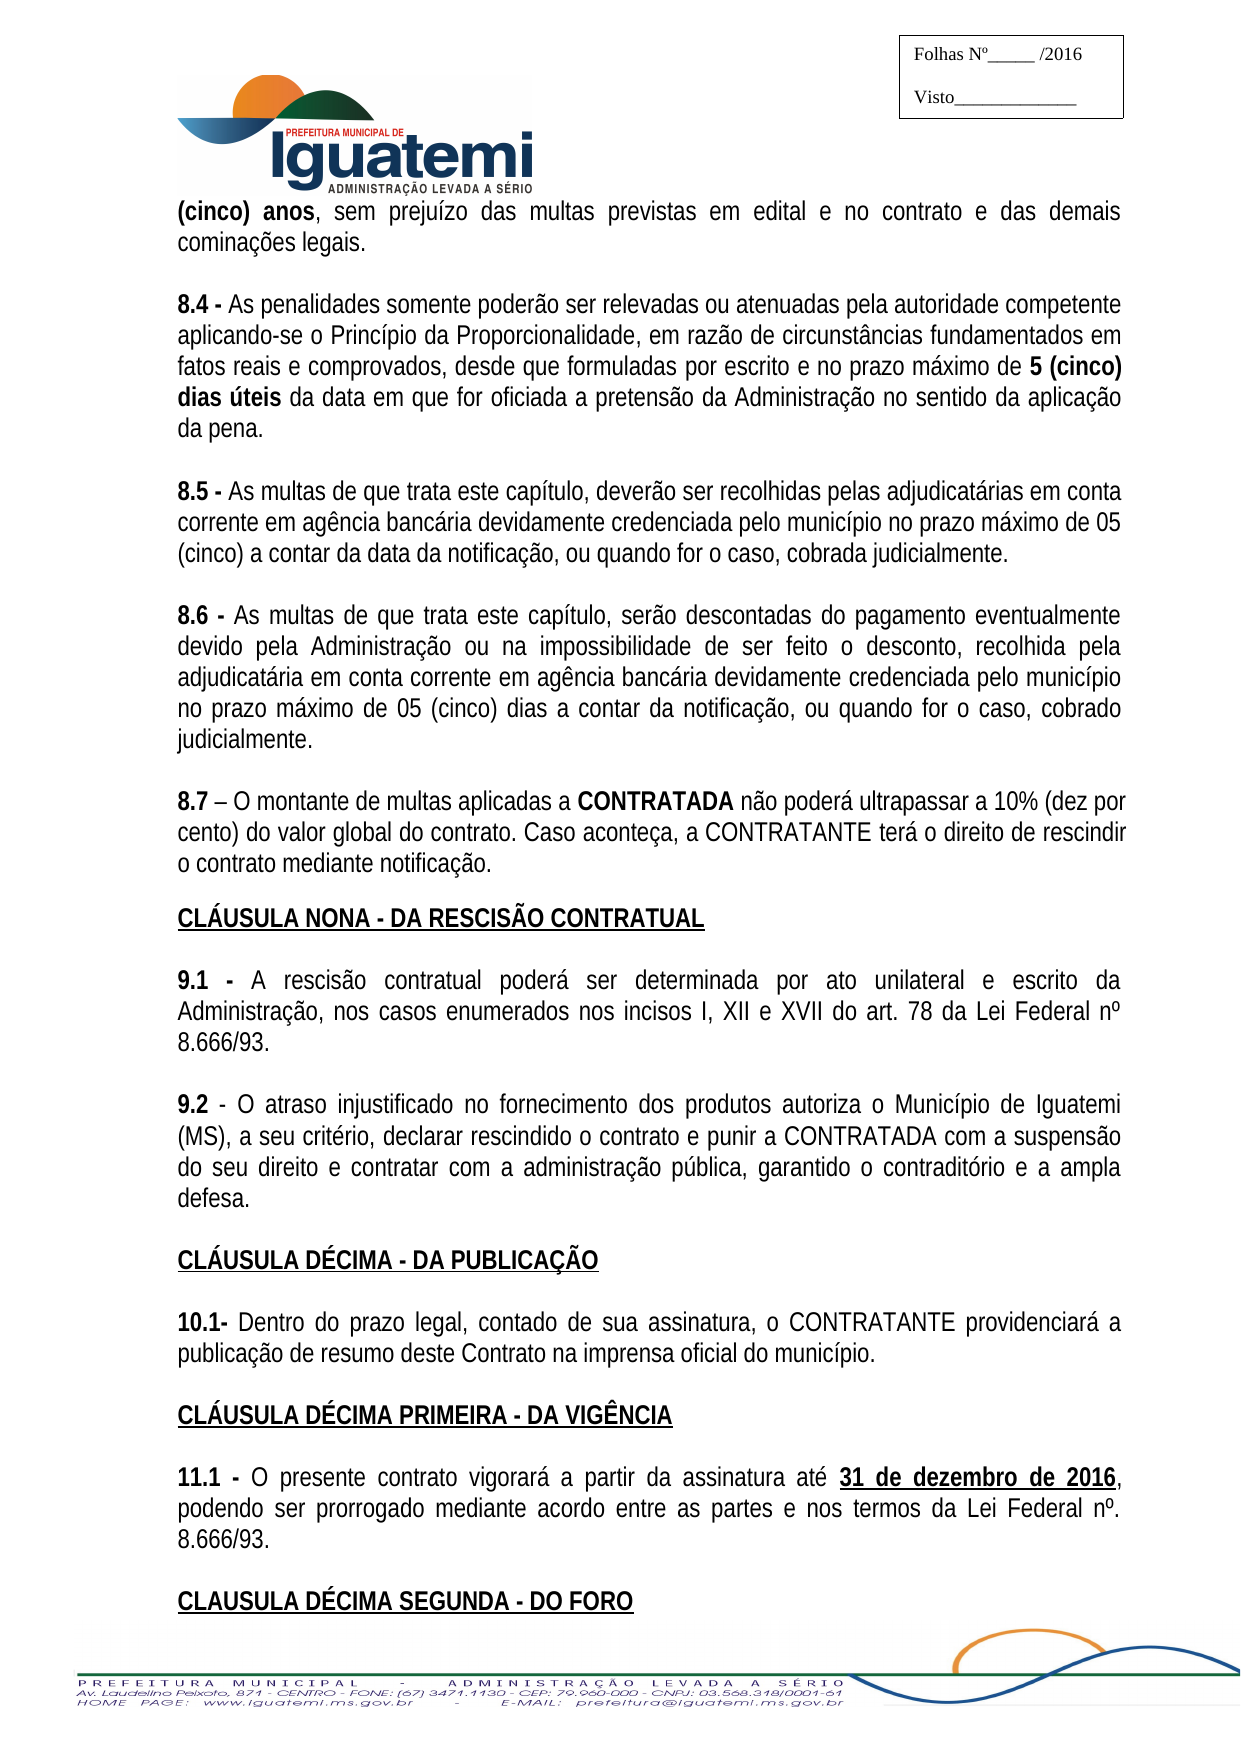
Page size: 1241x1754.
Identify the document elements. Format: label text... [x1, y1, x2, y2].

text CLAUSULA DÉCIMA SEGUNDA - DO FORO [177, 1585, 1186, 1616]
text 8.4 - As penalidades somente poderão ser relevadas ou atenuadas pela autoridade competente aplicando-se o Princípio da Proporcionalidade, em razão de circunstâncias fundamentados em fatos reais e comprovados, desde que formuladas por escrito e no prazo máximo de 5 (cinco) dias úteis da data em que for oficiada a pretensão da Administração no sentido da aplicação da pena. [177, 288, 1122, 444]
text 11.1 - O presente contrato vigorará a partir da assinatura até 31 de dezembro de 2016, podendo ser prorrogado mediante acordo entre as partes e nos termos da Lei Federal nº. 8.666/93. [177, 1461, 1122, 1554]
text 8.7 – O montante de multas aplicadas a CONTRATADA não poderá ultrapassar a 10% (dez por cento) do valor global do contrato. Caso aconteça, a CONTRATANTE terá o direito de rescindir o contrato mediante notificação. [177, 785, 1127, 878]
text 10.1- Dentro do prazo legal, contado de sua assinatura, o CONTRATANTE providenciará a publicação de resumo deste Contrato na imprensa oficial do município. [177, 1306, 1122, 1368]
text 8.6 - As multas de que trata este capítulo, serão descontadas do pagamento eventualmente devido pela Administração ou na impossibilidade de ser feito o desconto, recolhida pela adjudicatária em conta corrente em agência bancária devidamente credenciada pelo município no prazo máximo de 05 (cinco) dias a contar da notificação, ou quando for o caso, cobrado judicialmente. [177, 599, 1122, 754]
picture [73, 1620, 1241, 1707]
subtitle CLÁUSULA NONA - DA RESCISÃO CONTRATUAL [177, 902, 1186, 933]
text 8.5 - As multas de que trata este capítulo, deverão ser recolhidas pelas adjudicatárias em conta corrente em agência bancária devidamente credenciada pelo município no prazo máximo de 05 (cinco) a contar da data da notificação, ou quando for o caso, cobrada judicialmente. [177, 475, 1122, 568]
text 9.2 - O atraso injustificado no fornecimento dos produtos autoriza o Município de Iguatemi (MS), a seu critério, declarar rescindido o contrato e punir a CONTRATADA com a suspensão do seu direito e contratar com a administração pública, garantido o contraditório e a ampla defesa. [177, 1088, 1122, 1213]
subtitle CLÁUSULA DÉCIMA - DA PUBLICAÇÃO [177, 1244, 1186, 1275]
text CLÁUSULA DÉCIMA PRIMEIRA - DA VIGÊNCIA [177, 1399, 1186, 1430]
picture [177, 75, 532, 196]
text 9.1 - A rescisão contratual poderá ser determinada por ato unilateral e escrito da Administração, nos casos enumerados nos incisos I, XII e XVII do art. 78 da Lei Federal nº 8.666/93. [177, 964, 1122, 1057]
